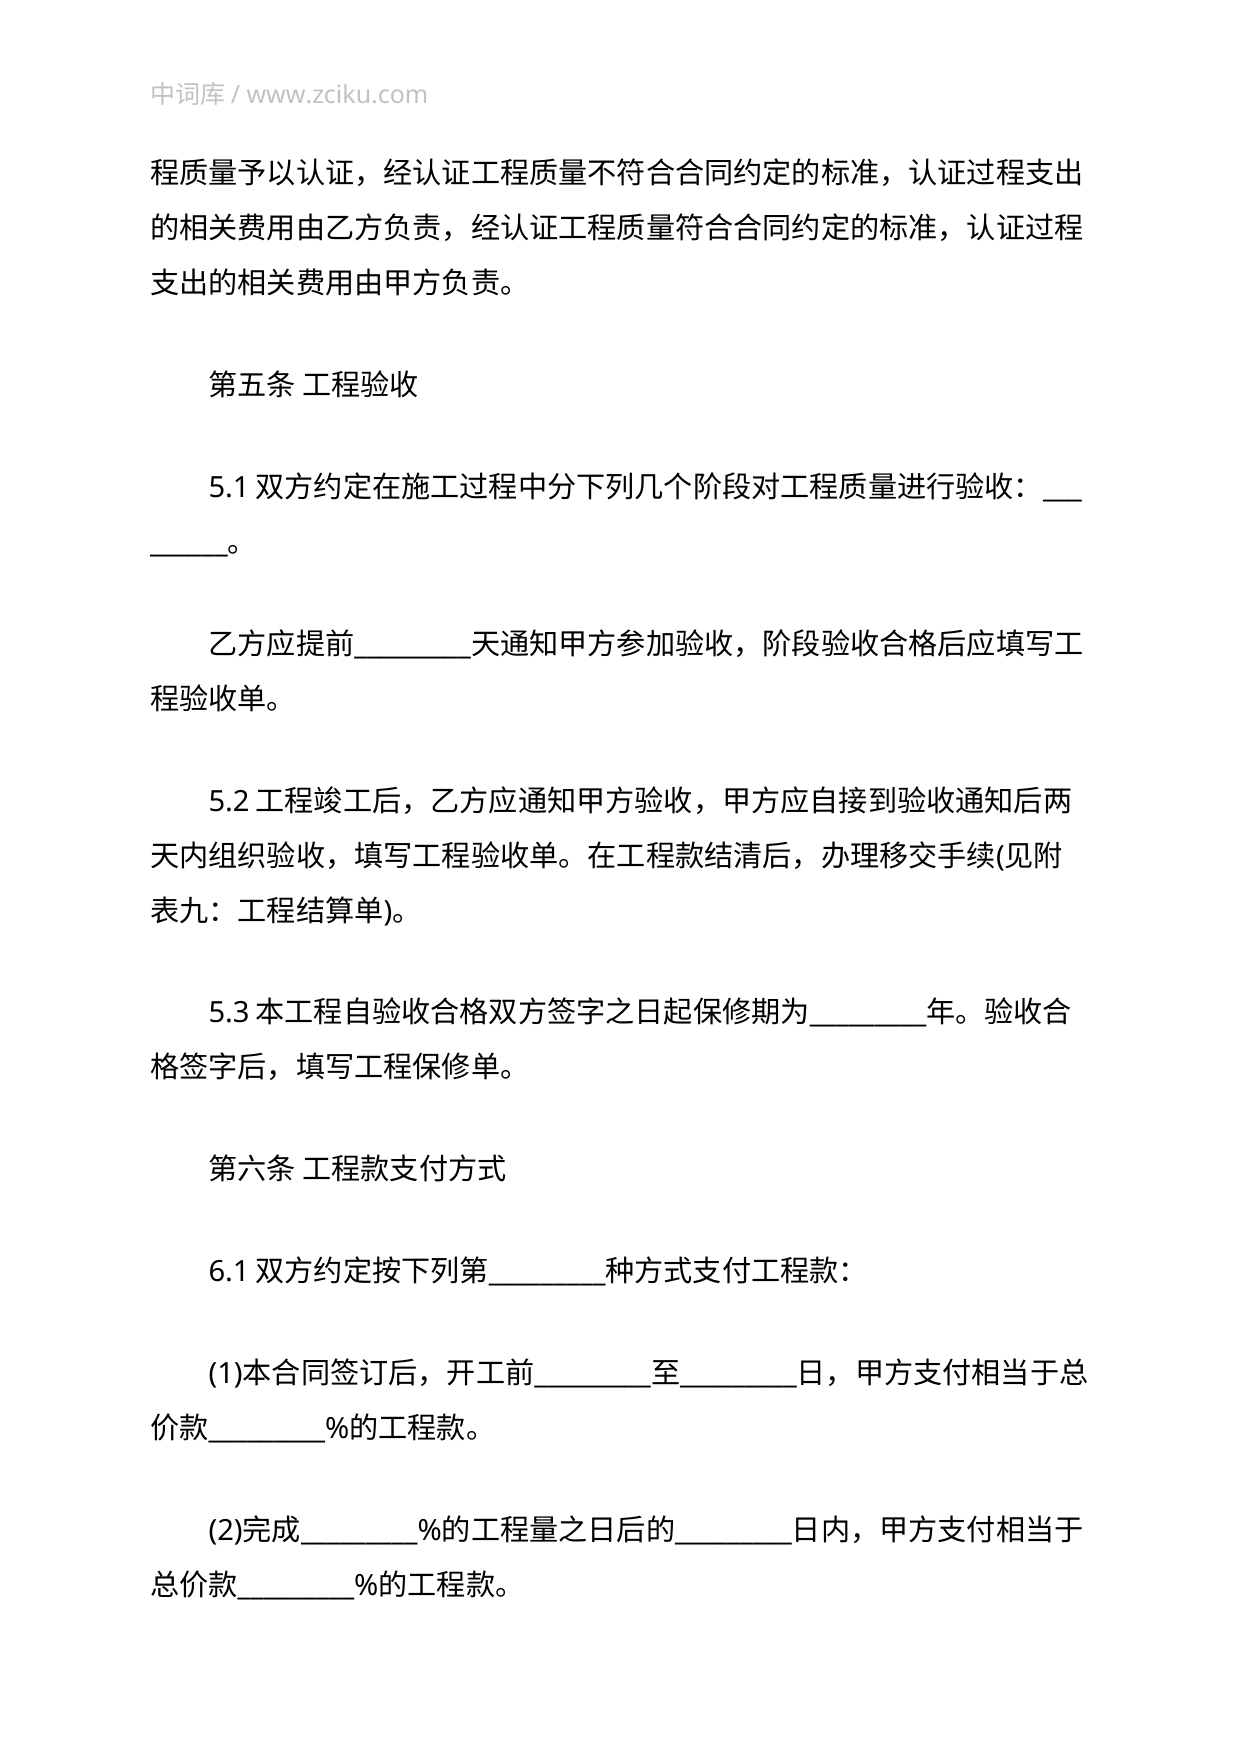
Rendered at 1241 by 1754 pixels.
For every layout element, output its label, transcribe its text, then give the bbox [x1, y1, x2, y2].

text 5.3本工程自验收合格双方签字之日起保修期为_________年。验收合格签字后，填写工程保修单。 [150, 989, 1090, 1086]
text 6.1双方约定按下列第_________种方式支付工程款： [150, 1248, 1090, 1290]
text 5.2工程竣工后，乙方应通知甲方验收，甲方应自接到验收通知后两天内组织验收，填写工程验收单。在工程款结清后，办理移交手续(见附表九：工程结算单)。 [150, 777, 1090, 929]
text 第五条 工程验收 [150, 362, 1090, 404]
text 乙方应提前_________天通知甲方参加验收，阶段验收合格后应填写工程验收单。 [150, 620, 1090, 718]
text (2)完成_________%的工程量之日后的_________日内，甲方支付相当于总价款_________%的工程款。 [150, 1507, 1090, 1604]
text (1)本合同签订后，开工前_________至_________日，甲方支付相当于总价款_________%的工程款。 [150, 1349, 1090, 1447]
text 5.1双方约定在施工过程中分下列几个阶段对工程质量进行验收：_________。 [150, 463, 1090, 561]
text 第六条 工程款支付方式 [150, 1146, 1090, 1188]
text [150, 150, 1090, 302]
